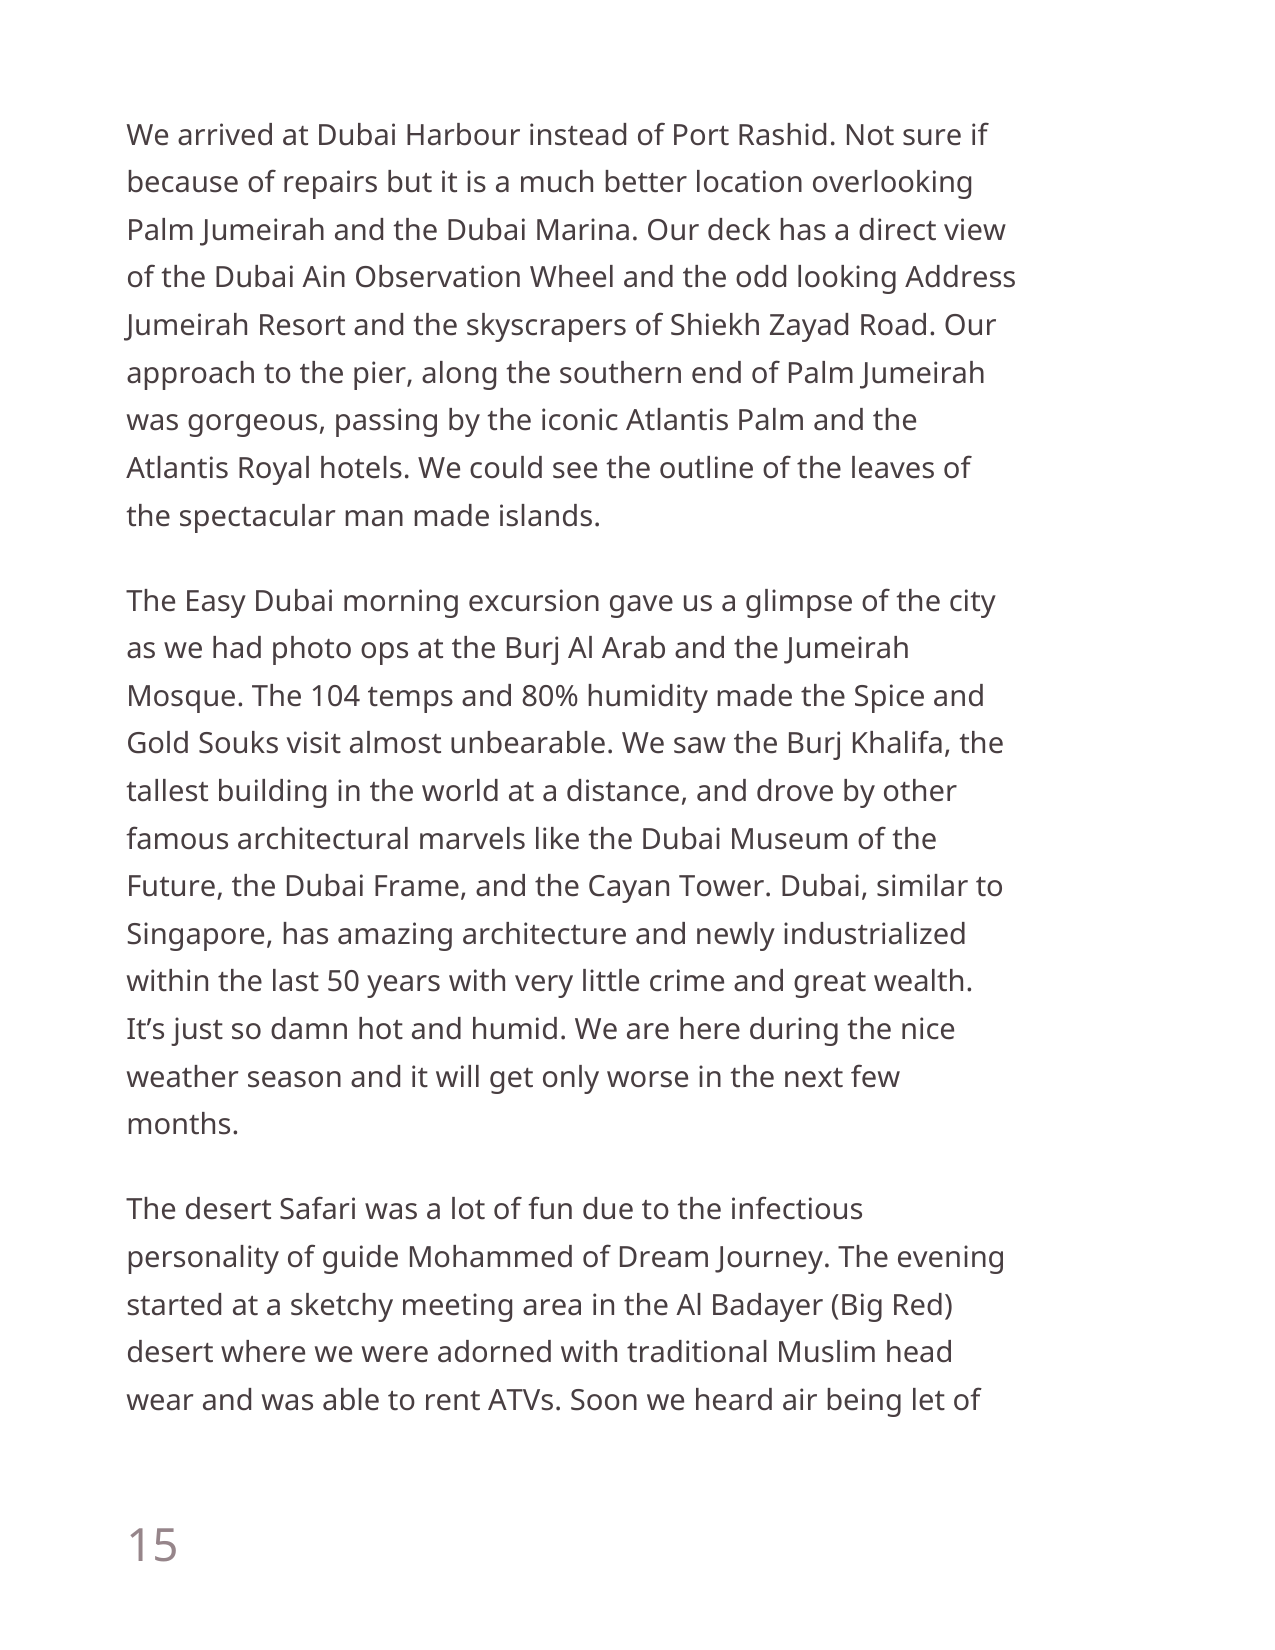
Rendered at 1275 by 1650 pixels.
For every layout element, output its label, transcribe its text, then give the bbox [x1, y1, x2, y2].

text We arrived at Dubai Harbour instead of Port Rashid. Not sure if because of repairs but it is a much better location overlooking Palm Jumeirah and the Dubai Marina. Our deck has a direct view of the Dubai Ain Observation Wheel and the odd looking Address Jumeirah Resort and the skyscrapers of Shiekh Zayad Road. Our approach to the pier, along the southern end of Palm Jumeirah was gorgeous, passing by the iconic Atlantis Palm and the Atlantis Royal hotels. We could see the outline of the leaves of the spectacular man made islands. [126, 114, 1020, 534]
text The Easy Dubai morning excursion gave us a glimpse of the city as we had photo ops at the Burj Al Arab and the Jumeirah Mosque. The 104 temps and 80% humidity made the Spice and Gold Souks visit almost unbearable. We saw the Burj Khalifa, the tallest building in the world at a distance, and drove by other famous architectural marvels like the Dubai Museum of the Future, the Dubai Frame, and the Cayan Tower. Dubai, similar to Singapore, has amazing architecture and newly industrialized within the last 50 years with very little crime and great wealth. It’s just so damn hot and humid. We are here during the nice weather season and it will get only worse in the next few months. [126, 580, 1020, 1143]
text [126, 1189, 1020, 1419]
